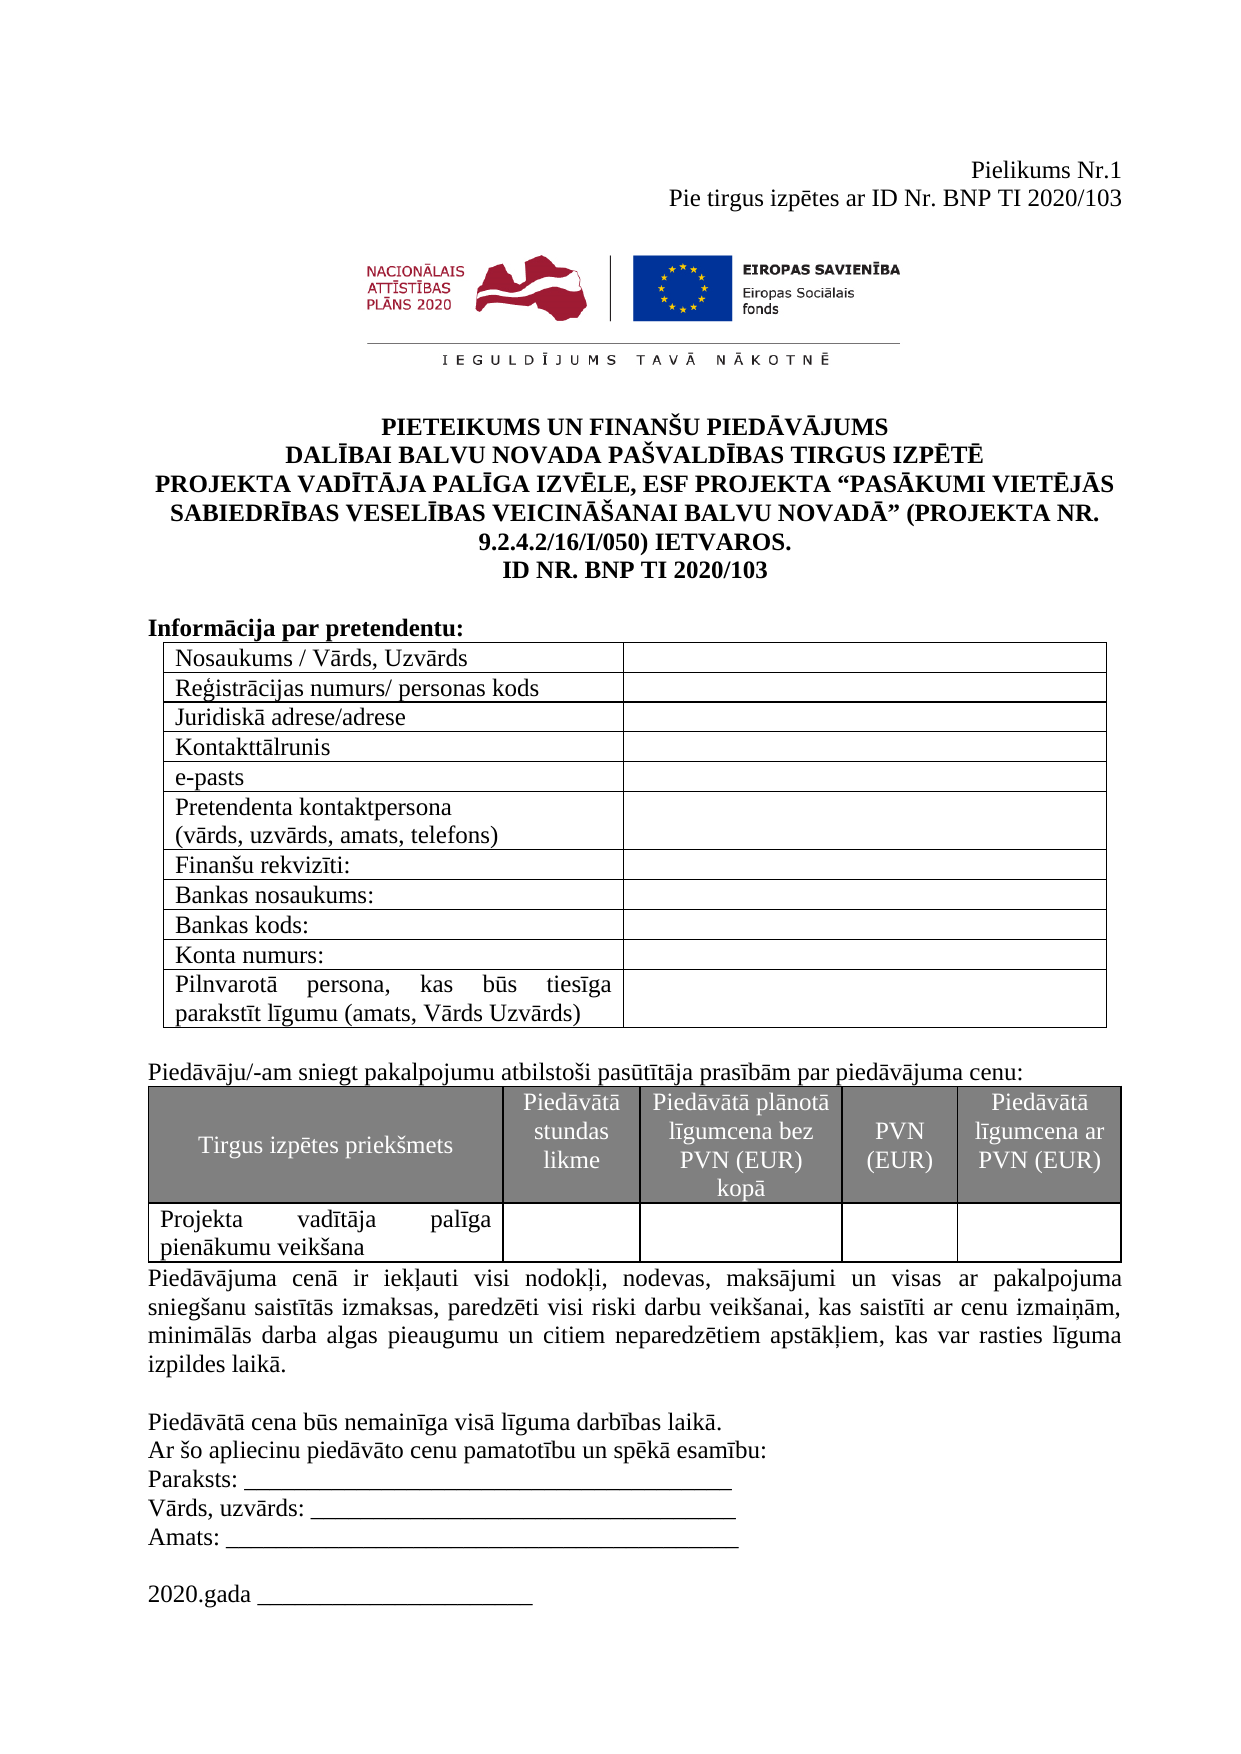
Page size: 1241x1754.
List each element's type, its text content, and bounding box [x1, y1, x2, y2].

text Amats: _________________________________________ [148, 1522, 1122, 1550]
table_header Piedāvātā līgumcena ar PVN (EUR) [958, 1087, 1120, 1202]
table_cell Konta numurs: [164, 940, 623, 968]
text proJEKTA VADĪTĀJA PALĪGA IZVĒLE, ESF projekta “pasākumi vietējās sabiedrības veselības veicināšanai balvu novadā” (projekta Nr. 9.2.4.2/16/I/050) ietvaros. [148, 469, 1122, 556]
table_cell [624, 732, 1106, 761]
table_cell [624, 940, 1106, 968]
text 2020.gada ______________________ [148, 1579, 1122, 1608]
table_cell Projekta vadītāja palīga pienākumu veikšana [149, 1204, 502, 1261]
table_header Piedāvātā plānotā līgumcena bez PVN (EUR) kopā [641, 1087, 841, 1202]
table_cell [624, 910, 1106, 939]
text ID Nr. BNP TI 2020/103 [148, 556, 1122, 584]
table_cell Juridiskā adrese/adrese [164, 703, 623, 731]
text Informācija par pretendentu: [148, 613, 1122, 642]
table_cell [624, 703, 1106, 731]
text Piedāvājuma cenā ir iekļauti visi nodokļi, nodevas, maksājumi un visas ar pakalpojuma sniegšanu saistītās izmaksas, paredzēti visi riski darbu veikšanai, kas saistīti ar cenu izmaiņām, minimālās darba algas pieaugumu un citiem neparedzētiem apstākļiem, kas var rasties līguma izpildes laikā. [148, 1263, 1122, 1378]
table_cell [624, 850, 1106, 879]
table_cell [641, 1204, 841, 1261]
table_cell [624, 970, 1106, 1027]
text Pielikums Nr.1 [148, 155, 1122, 183]
table_cell Reģistrācijas numurs/ personas kods [164, 673, 623, 701]
table_cell [504, 1204, 639, 1261]
text Vārds, uzvārds: __________________________________ [148, 1493, 1122, 1522]
text Pie tirgus izpētes ar ID Nr. BNP TI 2020/103 [148, 183, 1122, 212]
text Piedāvātā cena būs nemainīga visā līguma darbības laikā. [148, 1407, 1122, 1435]
table_cell [624, 792, 1106, 849]
picture [352, 241, 917, 384]
table_cell [843, 1204, 957, 1261]
table_cell [624, 673, 1106, 701]
table_cell Bankas kods: [164, 910, 623, 939]
table_header [624, 643, 1106, 672]
text PIETEIKUMS UN FINANŠU PIEDĀVĀJUMS [148, 412, 1122, 441]
table_cell Finanšu rekvizīti: [164, 850, 623, 879]
table_cell Pilnvarotā persona, kas būs tiesīga parakstīt līgumu (amats, Vārds Uzvārds) [164, 970, 623, 1027]
table_header Nosaukums / Vārds, Uzvārds [164, 643, 623, 672]
table_cell e-pasts [164, 762, 623, 791]
table_header PVN (EUR) [843, 1087, 957, 1202]
table_header Piedāvātā stundas likme [504, 1087, 639, 1202]
text Ar šo apliecinu piedāvāto cenu pamatotību un spēkā esamību: [148, 1435, 1122, 1464]
table_cell Bankas nosaukums: [164, 880, 623, 909]
table_header Tirgus izpētes priekšmets [149, 1087, 502, 1202]
text DALĪBAI BALVU NOVADA PAŠVALDĪBAS TIRGUS IZPĒTĒ [148, 441, 1122, 469]
table_cell [624, 762, 1106, 791]
text Paraksts: _______________________________________ [148, 1464, 1122, 1493]
table_cell Pretendenta kontaktpersona (vārds, uzvārds, amats, telefons) [164, 792, 623, 849]
table_cell [624, 880, 1106, 909]
table_cell Kontakttālrunis [164, 732, 623, 761]
table_cell [958, 1204, 1120, 1261]
text Piedāvāju/-am sniegt pakalpojumu atbilstoši pasūtītāja prasībām par piedāvājuma cenu: [148, 1057, 1122, 1086]
